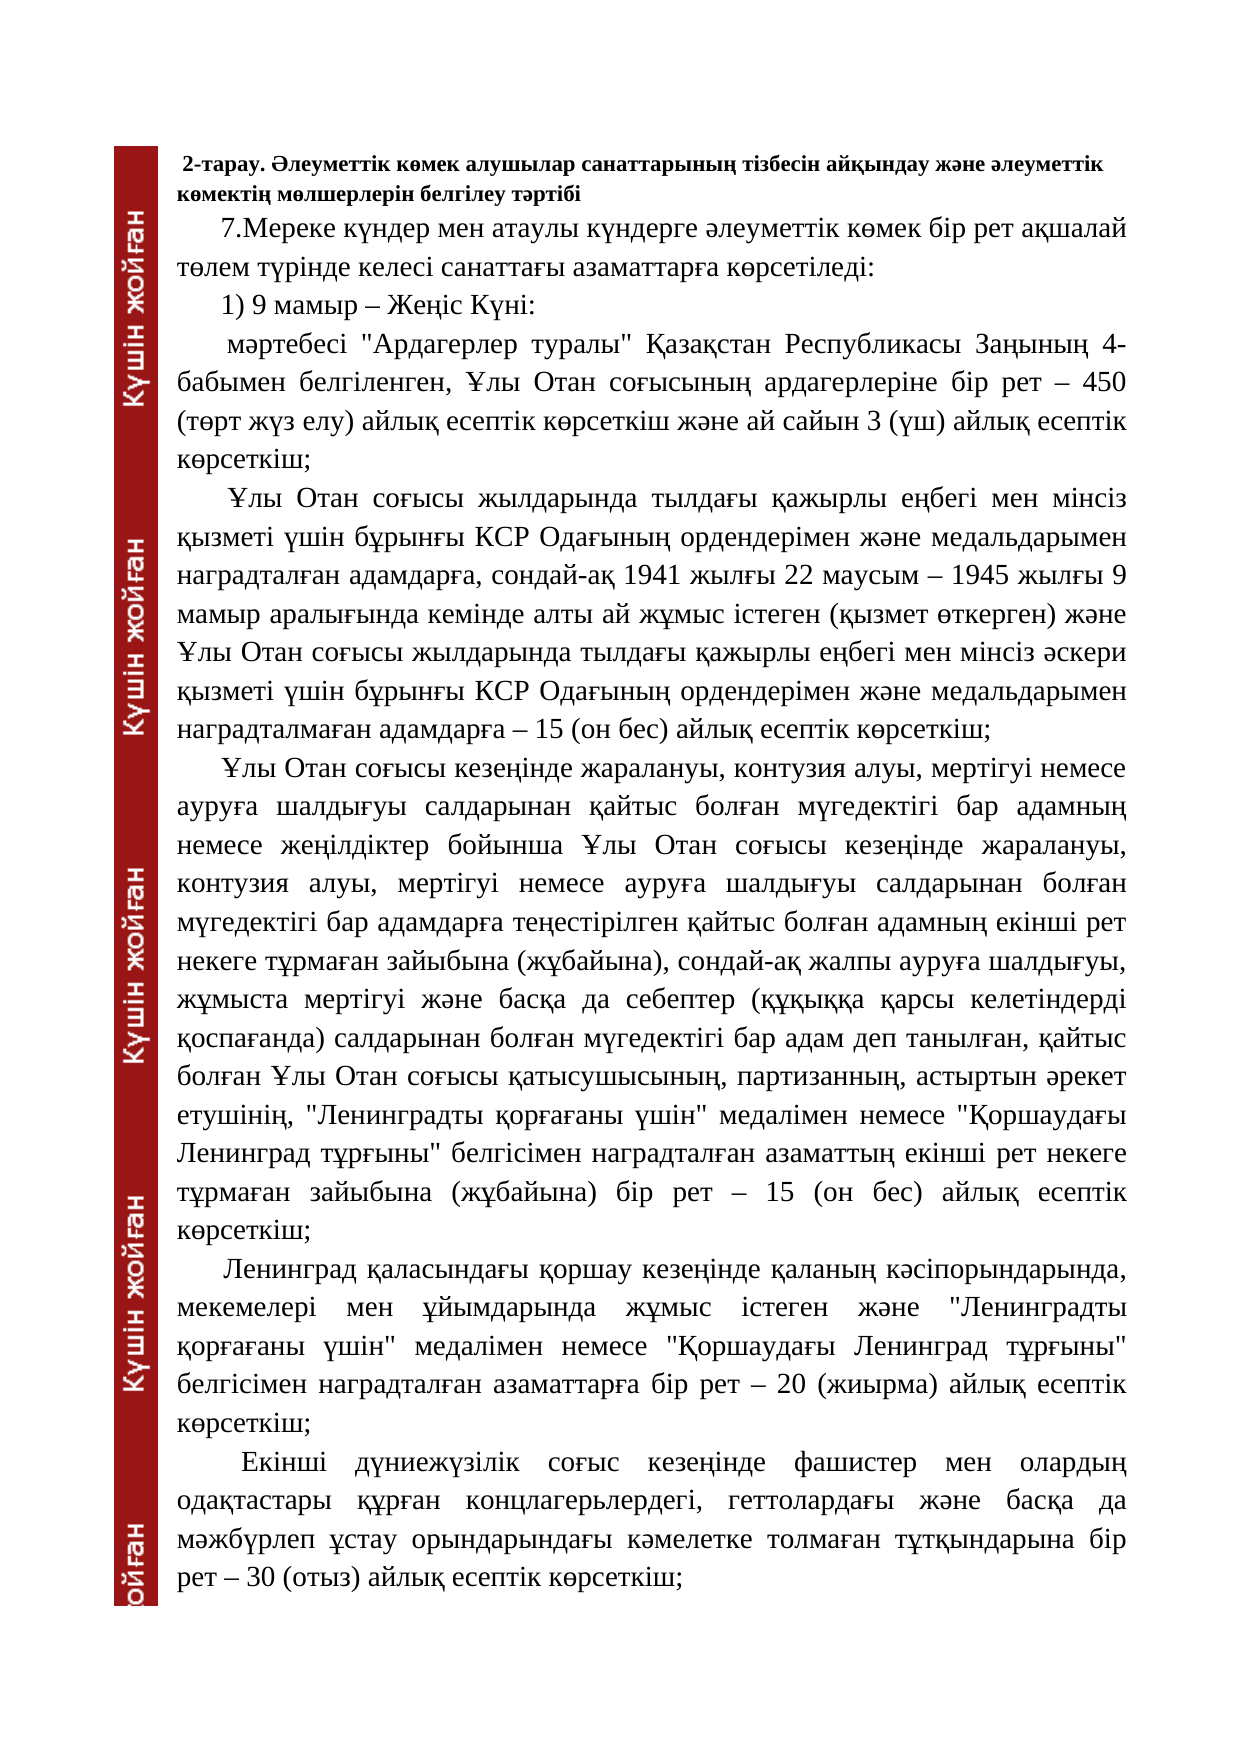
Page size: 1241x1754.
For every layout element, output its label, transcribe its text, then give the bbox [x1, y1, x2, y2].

text Ұлы Отан соғысы кезеңінде жаралануы, контузия алуы, мертігуі немесе ауруға шалдығуы салдарынан қайтыс болған мүгедектігі бар адамның немесе жеңілдіктер бойынша Ұлы Отан соғысы кезеңінде жаралануы, контузия алуы, мертігуі немесе ауруға шалдығуы салдарынан болған мүгедектігі бар адамдарға теңестірілген қайтыс болған адамның екінші рет некеге тұрмаған зайыбына (жұбайына), сондай-ақ жалпы ауруға шалдығуы, жұмыста мертігуі және басқа да себептер (құқыққа қарсы келетіндерді қоспағанда) салдарынан болған мүгедектігі бар адам деп танылған, қайтыс болған Ұлы Отан соғысы қатысушысының, партизанның, астыртын әрекет етушінің, "Ленинградты қорғағаны үшін" медалімен немесе "Қоршаудағы Ленинград тұрғыны" белгісімен наградталған азаматтың екінші рет некеге тұрмаған зайыбына (жұбайына) бір рет – 15 (он бес) айлық есептік көрсеткіш; [112, 750, 1128, 1246]
picture [114, 1439, 158, 1444]
picture [114, 282, 158, 287]
text мәртебеcі "Ардагерлер туралы" Қазақстан Республикасы Заңының 4-бабымен белгіленген, Ұлы Отан соғысының ардагерлеріне бір рет – 450 (төрт жүз елу) айлық есептік көрсеткіш және ай сайын 3 (үш) айлық есептік көрсеткіш; [112, 326, 1128, 475]
text Ленинград қаласындағы қоршау кезеңінде қаланың кәсiпорындарында, мекемелерi мен ұйымдарында жұмыс iстеген және "Ленинградты қорғағаны үшiн" медалiмен немесе "Қоршаудағы Ленинград тұрғыны" белгiсiмен наградталған азаматтарға бір рет – 20 (жиырма) айлық есептік көрсеткіш; [112, 1251, 1128, 1439]
picture [114, 146, 158, 150]
picture [114, 1246, 158, 1251]
picture [114, 1593, 158, 1606]
text 1) 9 мамыр – Жеңіс Күні: [112, 287, 1128, 321]
text 7.Мереке күндер мен атаулы күндерге әлеуметтік көмек бір рет ақшалай төлем түрінде келесі санаттағы азаматтарға көрсетіледі: [112, 210, 1128, 282]
picture [114, 475, 158, 480]
text 2-тарау. Әлеуметтік көмек алушылар санаттарының тізбесін айқындау және әлеуметтік көмектің мөлшерлерін белгілеу тәртібі [112, 150, 1128, 207]
text Ұлы Отан соғысы жылдарында тылдағы қажырлы еңбегі мен мінсіз қызметі үшін бұрынғы КСР Одағының ордендерімен және медальдарымен наградталған адамдарға, сондай-ақ 1941 жылғы 22 маусым – 1945 жылғы 9 мамыр аралығында кемiнде алты ай жұмыс iстеген (қызмет өткерген) және Ұлы Отан соғысы жылдарында тылдағы қажырлы еңбегi мен мiнсiз әскери қызметі үшін бұрынғы КСР Одағының ордендерiмен және медальдарымен наградталмаған адамдарға – 15 (он бес) айлық есептік көрсеткіш; [112, 480, 1128, 745]
picture [114, 745, 158, 750]
text Екiншi дүниежүзiлiк соғыс кезеңiнде фашистер мен олардың одақтастары құрған концлагерьлердегі, геттолардағы және басқа да мәжбүрлеп ұстау орындарындағы кәмелетке толмаған тұтқындарына бір рет – 30 (отыз) айлық есептік көрсеткіш; [112, 1444, 1128, 1593]
picture [114, 321, 158, 326]
